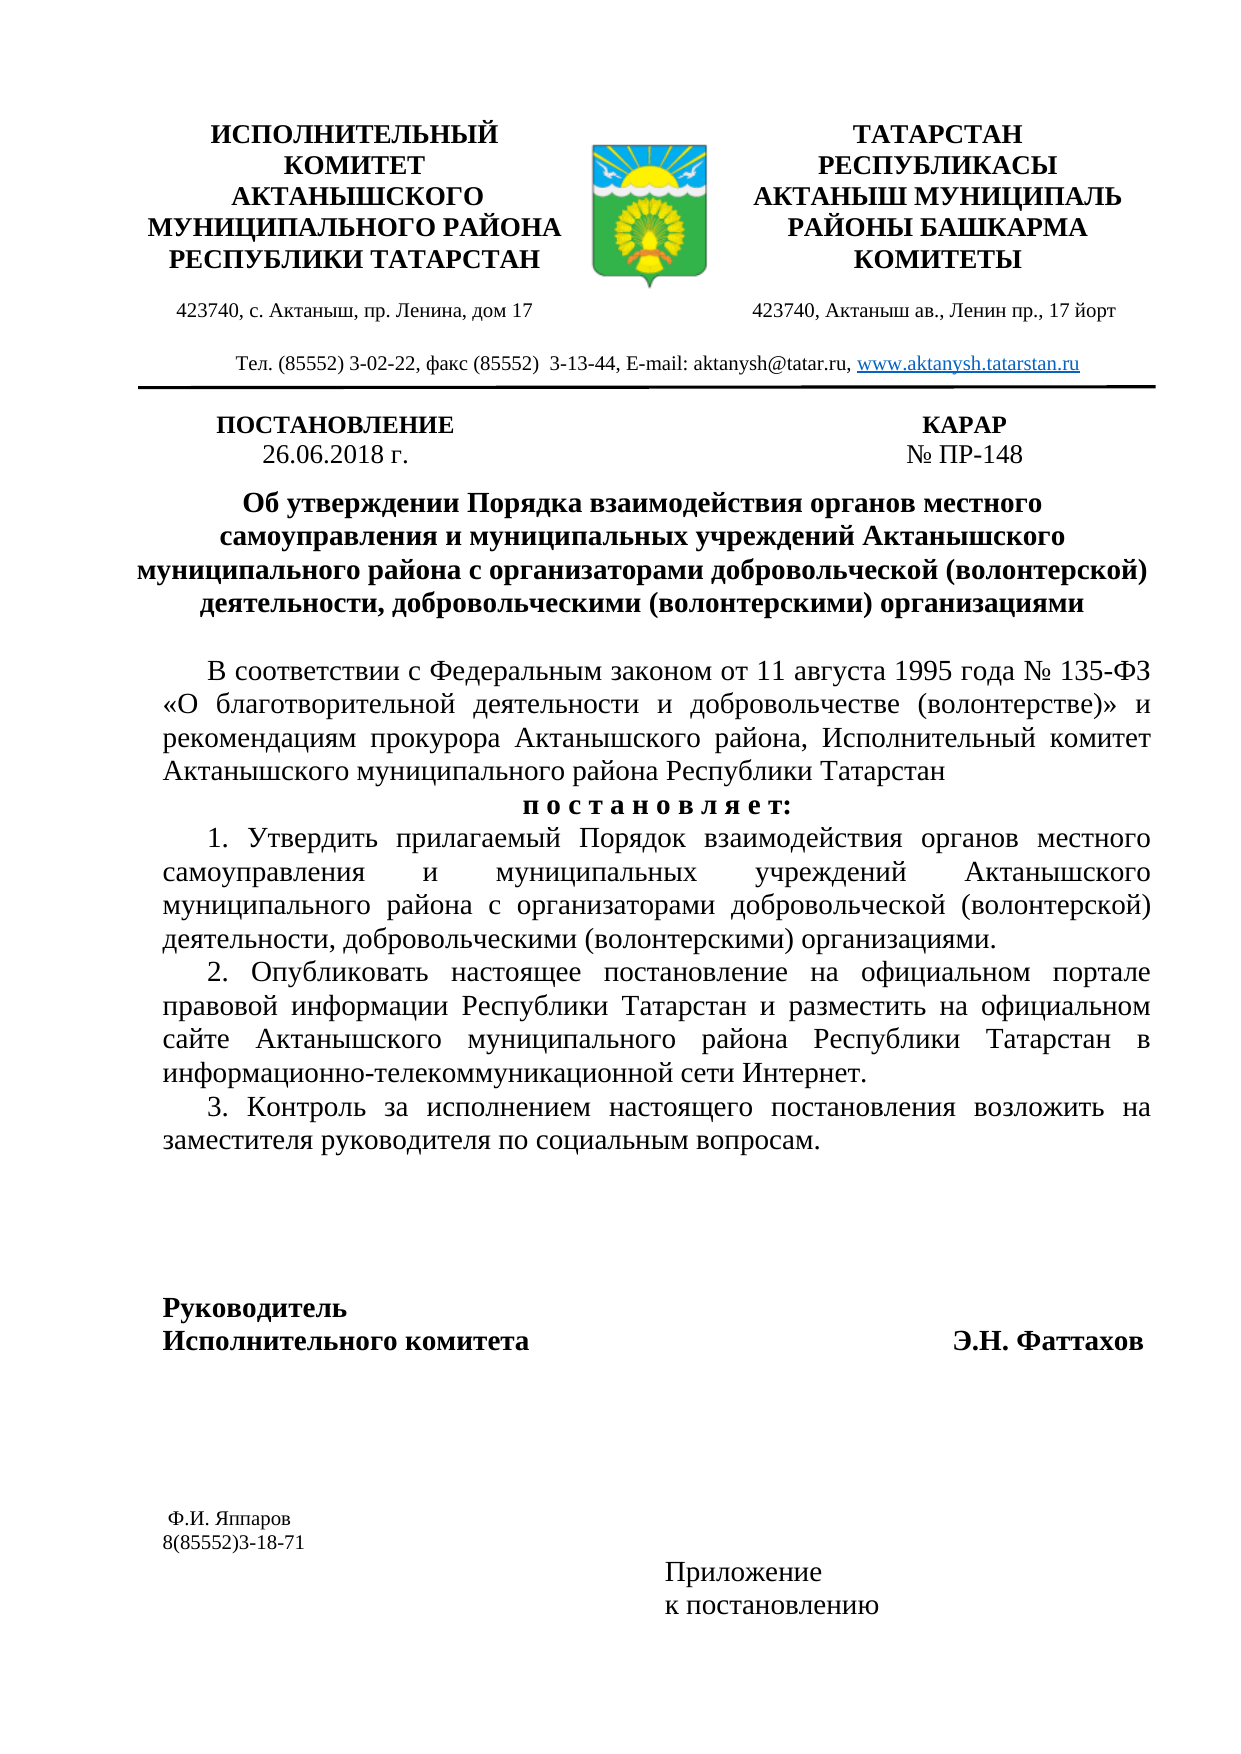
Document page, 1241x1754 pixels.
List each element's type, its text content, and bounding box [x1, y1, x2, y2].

text к постановлению [664, 1587, 1181, 1621]
table_header ИСПОЛНИТЕЛЬНЫЙ КОМИТЕТ АКТАНЫШСКОГО МУНИЦИПАЛЬНОГО РАЙОНА РЕСПУБЛИКИ ТАТАРСТАН 423740, с. Актаныш, пр. Ленина, дом 17 [133, 118, 576, 322]
table_header ТАТАРСТАН РЕСПУБЛИКАСЫ АКТАНЫШ МУНИЦИПАЛЬ РАЙОНЫ БАШКАРМА КОМИТЕТЫ 423740, Актаныш ав., Ленин пр., 17 йорт [724, 118, 1152, 322]
text 8(85552)3-18-71 [162, 1530, 1152, 1554]
text Руководитель [162, 1290, 1152, 1323]
table_header [576, 118, 723, 322]
table_header Тел. (85552) 3-02-22, факс (85552) 3-13-44, E-mail: aktanysh@tatar.ru, www.aktanysh.tatarstan.ru [133, 351, 1156, 382]
text 1. Утвердить прилагаемый Порядок взаимодействия органов местного самоуправления и муниципальных учреждений Актанышского муниципального района с организаторами добровольческой (волонтерской) деятельности, добровольческими (волонтерскими) организациями. [162, 820, 1152, 954]
text В соответствии с Федеральным законом от 11 августа 1995 года № 135-ФЗ «О благотворительной деятельности и добровольчестве (волонтерстве)» и рекомендациям прокурора Актанышского района, Исполнительный комитет Актанышского муниципального района Республики Татарстан [162, 653, 1152, 787]
text Ф.И. Яппаров [162, 1506, 1152, 1530]
text п о с т а н о в л я е т: [162, 787, 1152, 820]
table_header [155, 410, 1159, 485]
text 2. Опубликовать настоящее постановление на официальном портале правовой информации Республики Татарстан и разместить на официальном сайте Актанышского муниципального района Республики Татарстан в информационно-телекоммуникационной сети Интернет. [162, 954, 1152, 1089]
text Приложение [664, 1554, 1181, 1587]
text Исполнительного комитета Э.Н. Фаттахов [162, 1323, 1152, 1357]
text Об утверждении Порядка взаимодействия органов местного самоуправления и муниципальных учреждений Актанышского муниципального района с организаторами добровольческой (волонтерской) деятельности, добровольческими (волонтерскими) организациями [133, 411, 1152, 619]
text 3. Контроль за исполнением настоящего постановления возложить на заместителя руководителя по социальным вопросам. [162, 1089, 1152, 1156]
